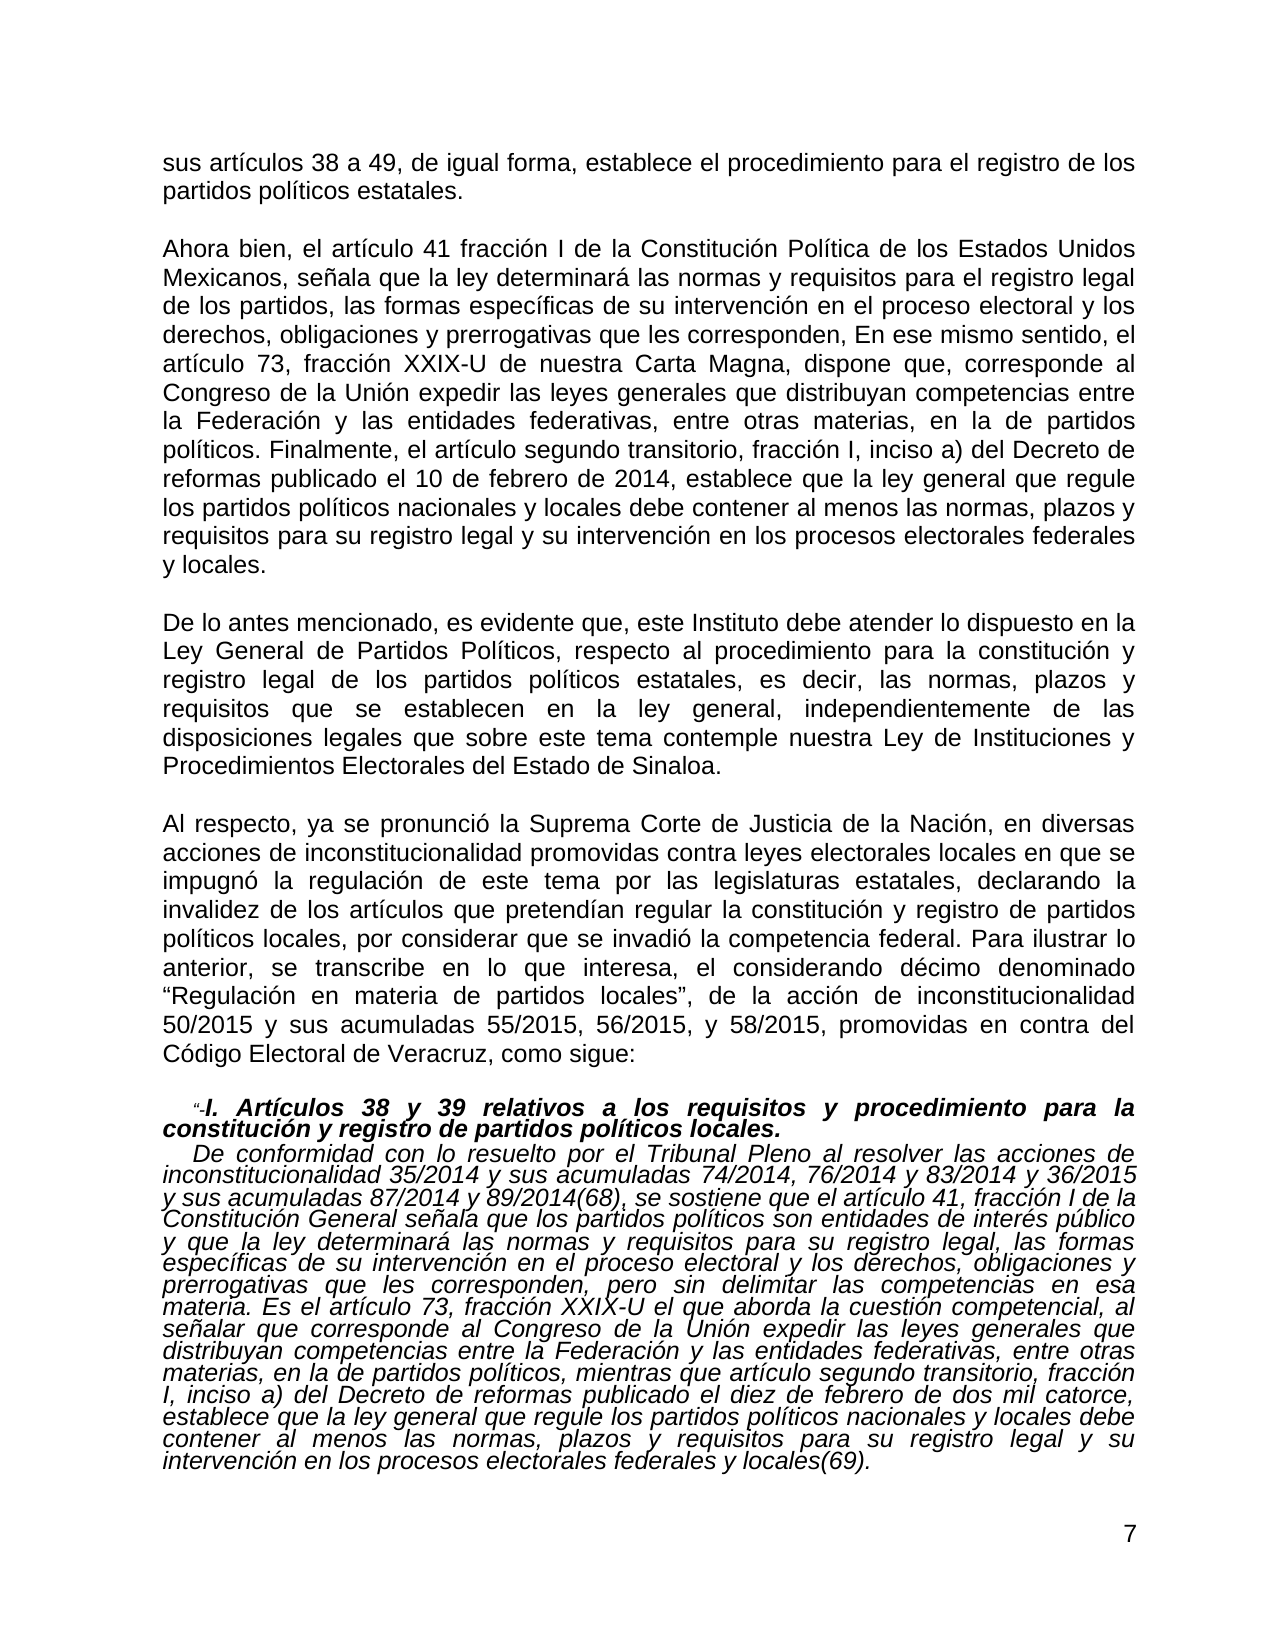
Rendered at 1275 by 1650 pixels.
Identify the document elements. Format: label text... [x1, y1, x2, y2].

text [162, 148, 1137, 205]
text Al respecto, ya se pronunció la Suprema Corte de Justicia de la Nación, en diversas acciones de inconstitucionalidad promovidas contra leyes electorales locales en que se impugnó la regulación de este tema por las legislaturas estatales, declarando la invalidez de los artículos que pretendían regular la constitución y registro de partidos políticos locales, por considerar que se invadió la competencia federal. Para ilustrar lo anterior, se transcribe en lo que interesa, el considerando décimo denominado “Regulación en materia de partidos locales”, de la acción de inconstitucionalidad 50/2015 y sus acumuladas 55/2015, 56/2015, y 58/2015, promovidas en contra del Código Electoral de Veracruz, como sigue: [162, 809, 1137, 1068]
text De lo antes mencionado, es evidente que, este Instituto debe atender lo dispuesto en la Ley General de Partidos Políticos, respecto al procedimiento para la constitución y registro legal de los partidos políticos estatales, es decir, las normas, plazos y requisitos que se establecen en la ley general, independientemente de las disposiciones legales que sobre este tema contemple nuestra Ley de Instituciones y Procedimientos Electorales del Estado de Sinaloa. [162, 608, 1137, 780]
text De conformidad con lo resuelto por el Tribunal Pleno al resolver las acciones de inconstitucionalidad 35/2014 y sus acumuladas 74/2014, 76/2014 y 83/2014 y 36/2015 y sus acumuladas 87/2014 y 89/2014(68), se sostiene que el artículo 41, fracción I de la Constitución General señala que los partidos políticos son entidades de interés público y que la ley determinará las normas y requisitos para su registro legal, las formas específicas de su intervención en el proceso electoral y los derechos, obligaciones y prerrogativas que les corresponden, pero sin delimitar las competencias en esa materia. Es el artículo 73, fracción XXIX-U el que aborda la cuestión competencial, al señalar que corresponde al Congreso de la Unión expedir las leyes generales que distribuyan competencias entre la Federación y las entidades federativas, entre otras materias, en la de partidos políticos, mientras que artículo segundo transitorio, fracción I, inciso a) del Decreto de reformas publicado el diez de febrero de dos mil catorce, establece que la ley general que regule los partidos políticos nacionales y locales debe contener al menos las normas, plazos y requisitos para su registro legal y su intervención en los procesos electorales federales y locales(69). [162, 1144, 1137, 1474]
text “-I. Artículos 38 y 39 relativos a los requisitos y procedimiento para la constitución y registro de partidos políticos locales. [162, 1098, 1137, 1142]
text Ahora bien, el artículo 41 fracción I de la Constitución Política de los Estados Unidos Mexicanos, señala que la ley determinará las normas y requisitos para el registro legal de los partidos, las formas específicas de su intervención en el proceso electoral y los derechos, obligaciones y prerrogativas que les corresponden, En ese mismo sentido, el artículo 73, fracción XXIX-U de nuestra Carta Magna, dispone que, corresponde al Congreso de la Unión expedir las leyes generales que distribuyan competencias entre la Federación y las entidades federativas, entre otras materias, en la de partidos políticos. Finalmente, el artículo segundo transitorio, fracción I, inciso a) del Decreto de reformas publicado el 10 de febrero de 2014, establece que la ley general que regule los partidos políticos nacionales y locales debe contener al menos las normas, plazos y requisitos para su registro legal y su intervención en los procesos electorales federales y locales. [162, 234, 1137, 579]
